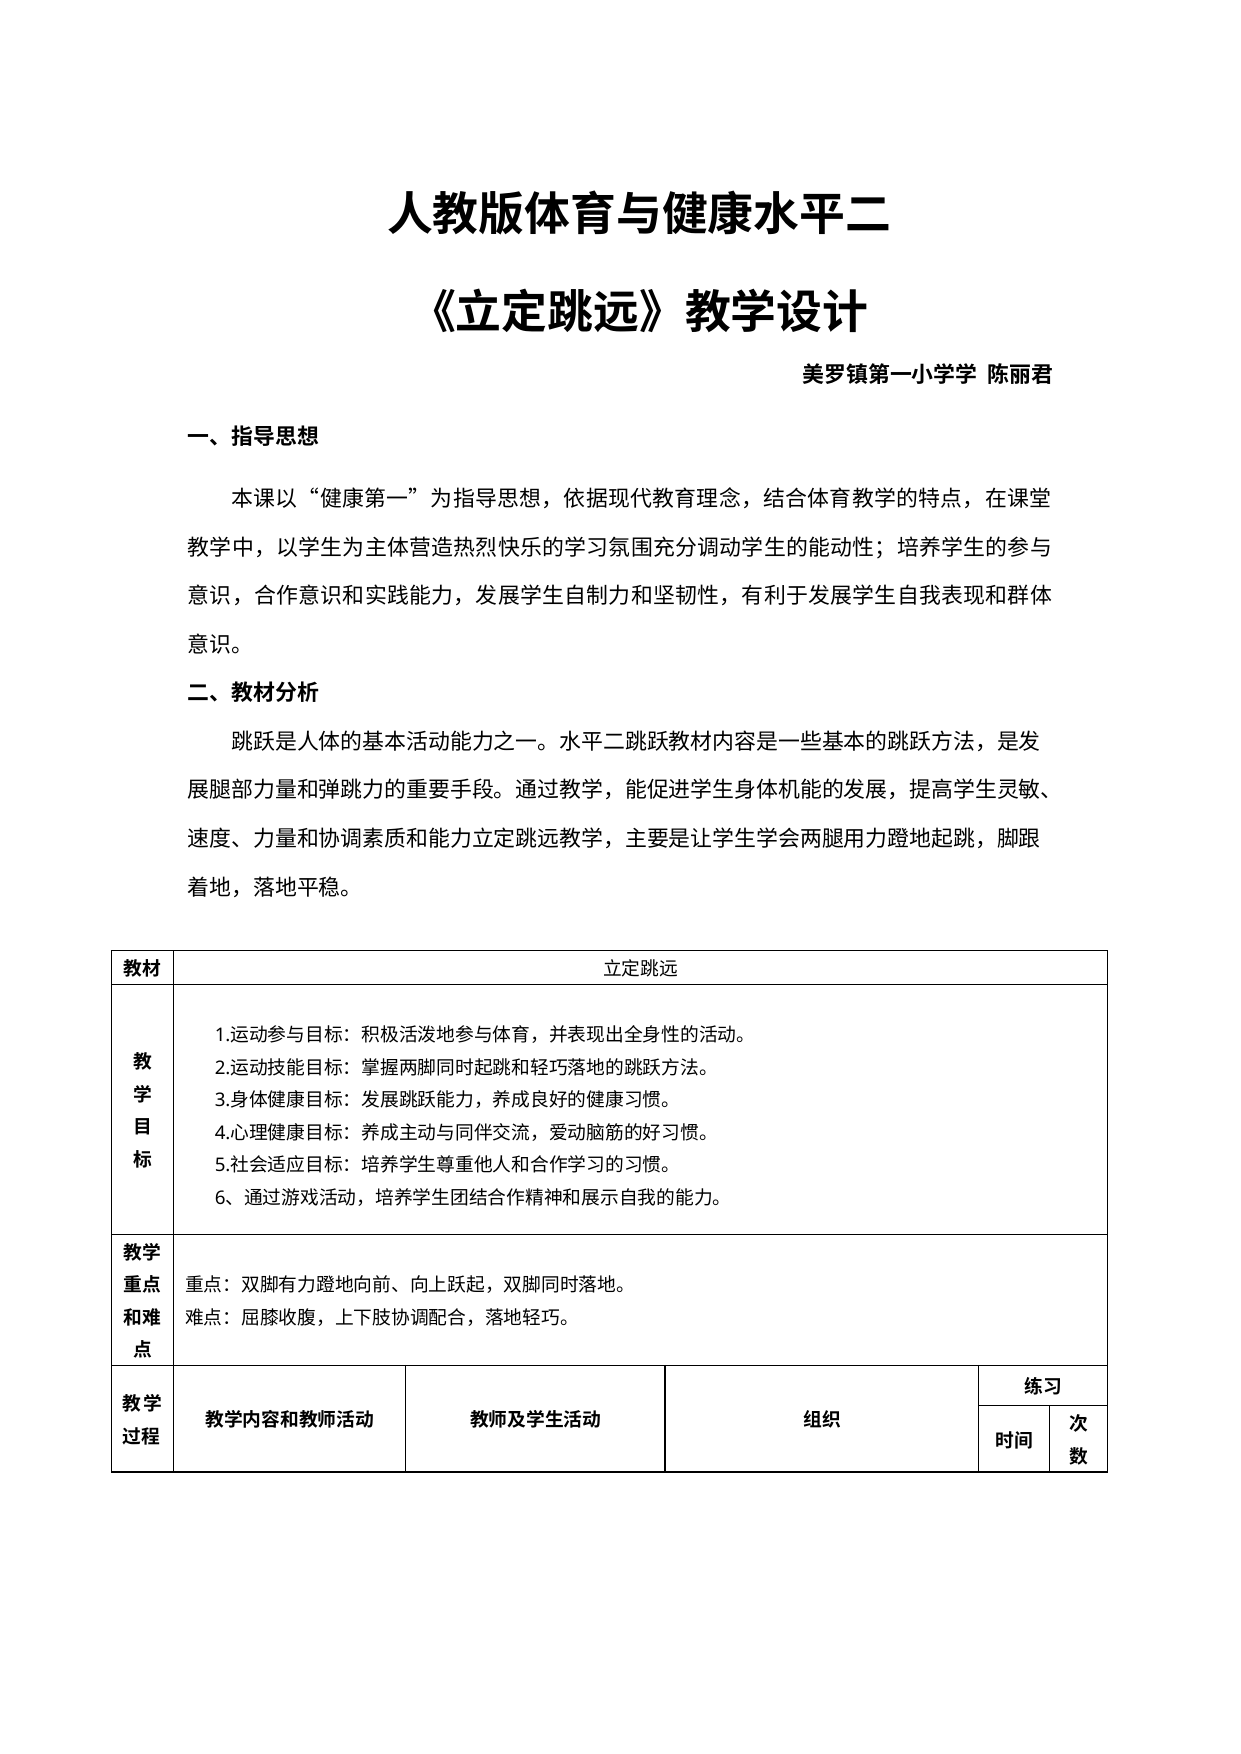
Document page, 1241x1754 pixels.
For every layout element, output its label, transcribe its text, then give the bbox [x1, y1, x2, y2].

text 美罗镇第一小学学 陈丽君 [187, 357, 1053, 389]
table_cell 时间 [979, 1406, 1049, 1471]
table_header 教材 [112, 951, 173, 984]
table_cell 教师及学生活动 [406, 1366, 664, 1471]
text 本课以“健康第一”为指导思想，依据现代教育理念，结合体育教学的特点，在课堂教学中，以学生为主体营造热烈快乐的学习氛围充分调动学生的能动性；培养学生的参与意识，合作意识和实践能力，发展学生自制力和坚韧性，有利于发展学生自我表现和群体意识。 [187, 480, 1053, 659]
table_cell 练习 [979, 1366, 1107, 1405]
list 《立定跳远》教学设计 [225, 259, 1053, 357]
table_cell 教 学 目 标 [112, 985, 173, 1234]
table_cell 组织 [666, 1366, 978, 1471]
text 一、指导思想 [187, 419, 1053, 451]
table_cell 教学过程 [112, 1366, 173, 1471]
table_cell 重点：双脚有力蹬地向前、向上跃起，双脚同时落地。 难点：屈膝收腹，上下肢协调配合，落地轻巧。 [174, 1235, 1107, 1365]
text 跳跃是人体的基本活动能力之一。水平二跳跃教材内容是一些基本的跳跃方法，是发展腿部力量和弹跳力的重要手段。通过教学，能促进学生身体机能的发展，提高学生灵敏、速度、力量和协调素质和能力立定跳远教学，主要是让学生学会两腿用力蹬地起跳，脚跟着地，落地平稳。 [187, 723, 1053, 902]
table_cell 次数 [1050, 1406, 1107, 1471]
list 人教版体育与健康水平二 [225, 162, 1053, 259]
table_cell 1.运动参与目标：积极活泼地参与体育，并表现出全身性的活动。 2.运动技能目标：掌握两脚同时起跳和轻巧落地的跳跃方法。 3.身体健康目标：发展跳跃能力，养成良好的健康习惯。 4.心理健康目标：养成主动与同伴交流，爱动脑筋的好习惯。 5.社会适应目标：培养学生尊重他人和合作学习的习惯。 6、通过游戏活动，培养学生团结合作精神和展示自我的能力。 [174, 985, 1107, 1234]
table_cell 教学内容和教师活动 [174, 1366, 405, 1471]
table_header 立定跳远 [174, 951, 1107, 984]
text 二、教材分析 [187, 675, 1053, 707]
table_cell 教学重点和难点 [112, 1235, 173, 1365]
